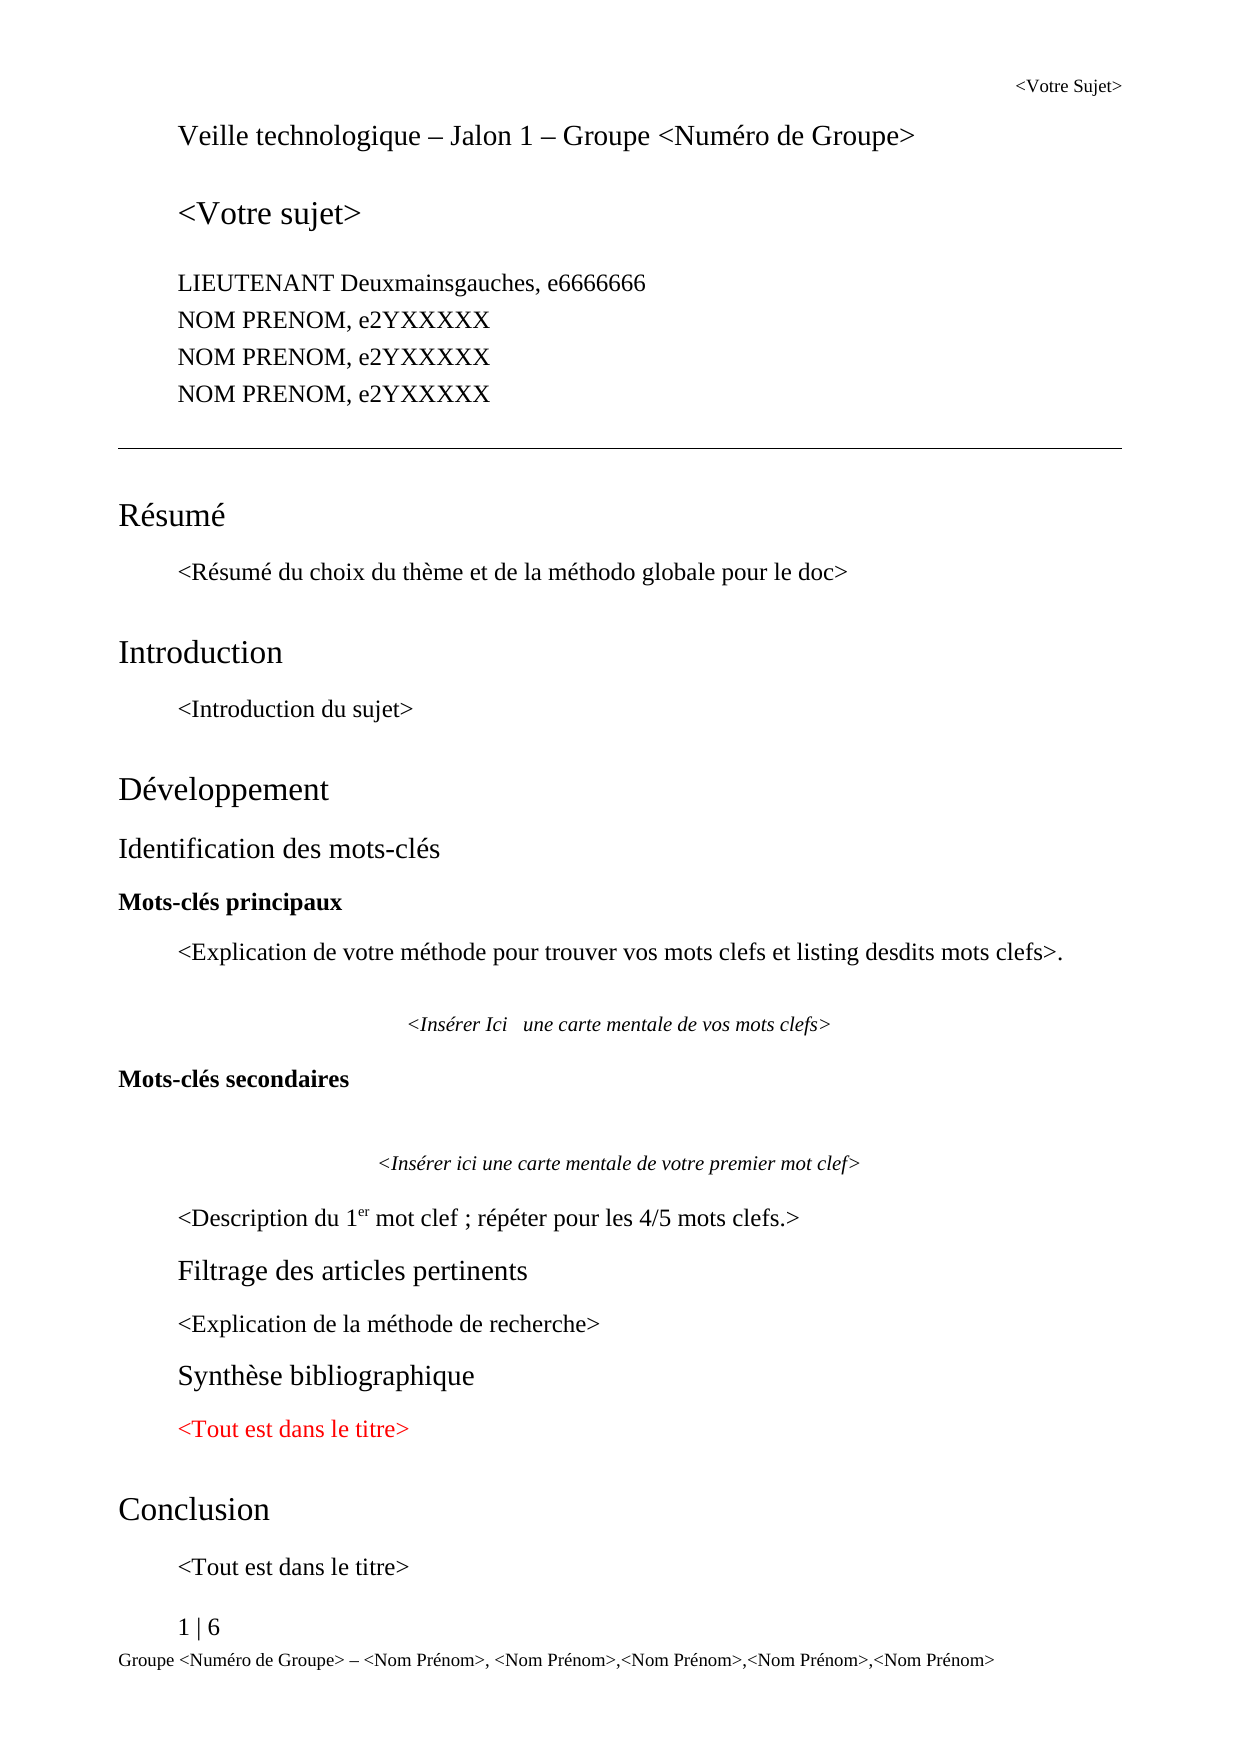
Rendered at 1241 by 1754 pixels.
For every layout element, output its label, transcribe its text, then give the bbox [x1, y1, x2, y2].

subtitle Filtrage des articles pertinents [118, 1253, 1122, 1286]
subtitle Développement [118, 769, 1122, 807]
subtitle Mots-clés principaux [118, 887, 1122, 916]
text LIEUTENANT Deuxmainsgauches, e6666666 [118, 268, 1122, 296]
text NOM PRENOM, e2YXXXXX [118, 379, 1122, 408]
subtitle Mots-clés secondaires [118, 1064, 1122, 1092]
text <Introduction du sujet> [118, 694, 1122, 723]
subtitle Synthèse bibliographique [118, 1358, 1122, 1392]
text <Résumé du choix du thème et de la méthodo globale pour le doc> [118, 557, 1122, 586]
text NOM PRENOM, e2YXXXXX [118, 305, 1122, 334]
subtitle Veille technologique – Jalon 1 – Groupe <Numéro de Groupe> [118, 118, 1122, 152]
subtitle Introduction [118, 632, 1122, 670]
text <Insérer Ici une carte mentale de vos mots clefs> [118, 1012, 1122, 1036]
text <Explication de la méthode de recherche> [118, 1309, 1122, 1337]
text NOM PRENOM, e2YXXXXX [118, 342, 1122, 371]
text <Tout est dans le titre> [118, 1552, 1122, 1580]
subtitle Résumé [118, 495, 1122, 533]
text <Explication de votre méthode pour trouver vos mots clefs et listing desdits mots clefs>. [118, 937, 1122, 966]
text <Insérer ici une carte mentale de votre premier mot clef> [118, 1151, 1122, 1175]
text <Description du 1er mot clef ; répéter pour les 4/5 mots clefs.> [118, 1203, 1122, 1232]
subtitle Identification des mots-clés [118, 831, 1122, 865]
text <Tout est dans le titre> [118, 1414, 1122, 1443]
title <Votre sujet> [118, 193, 1122, 231]
subtitle Conclusion [118, 1489, 1122, 1528]
